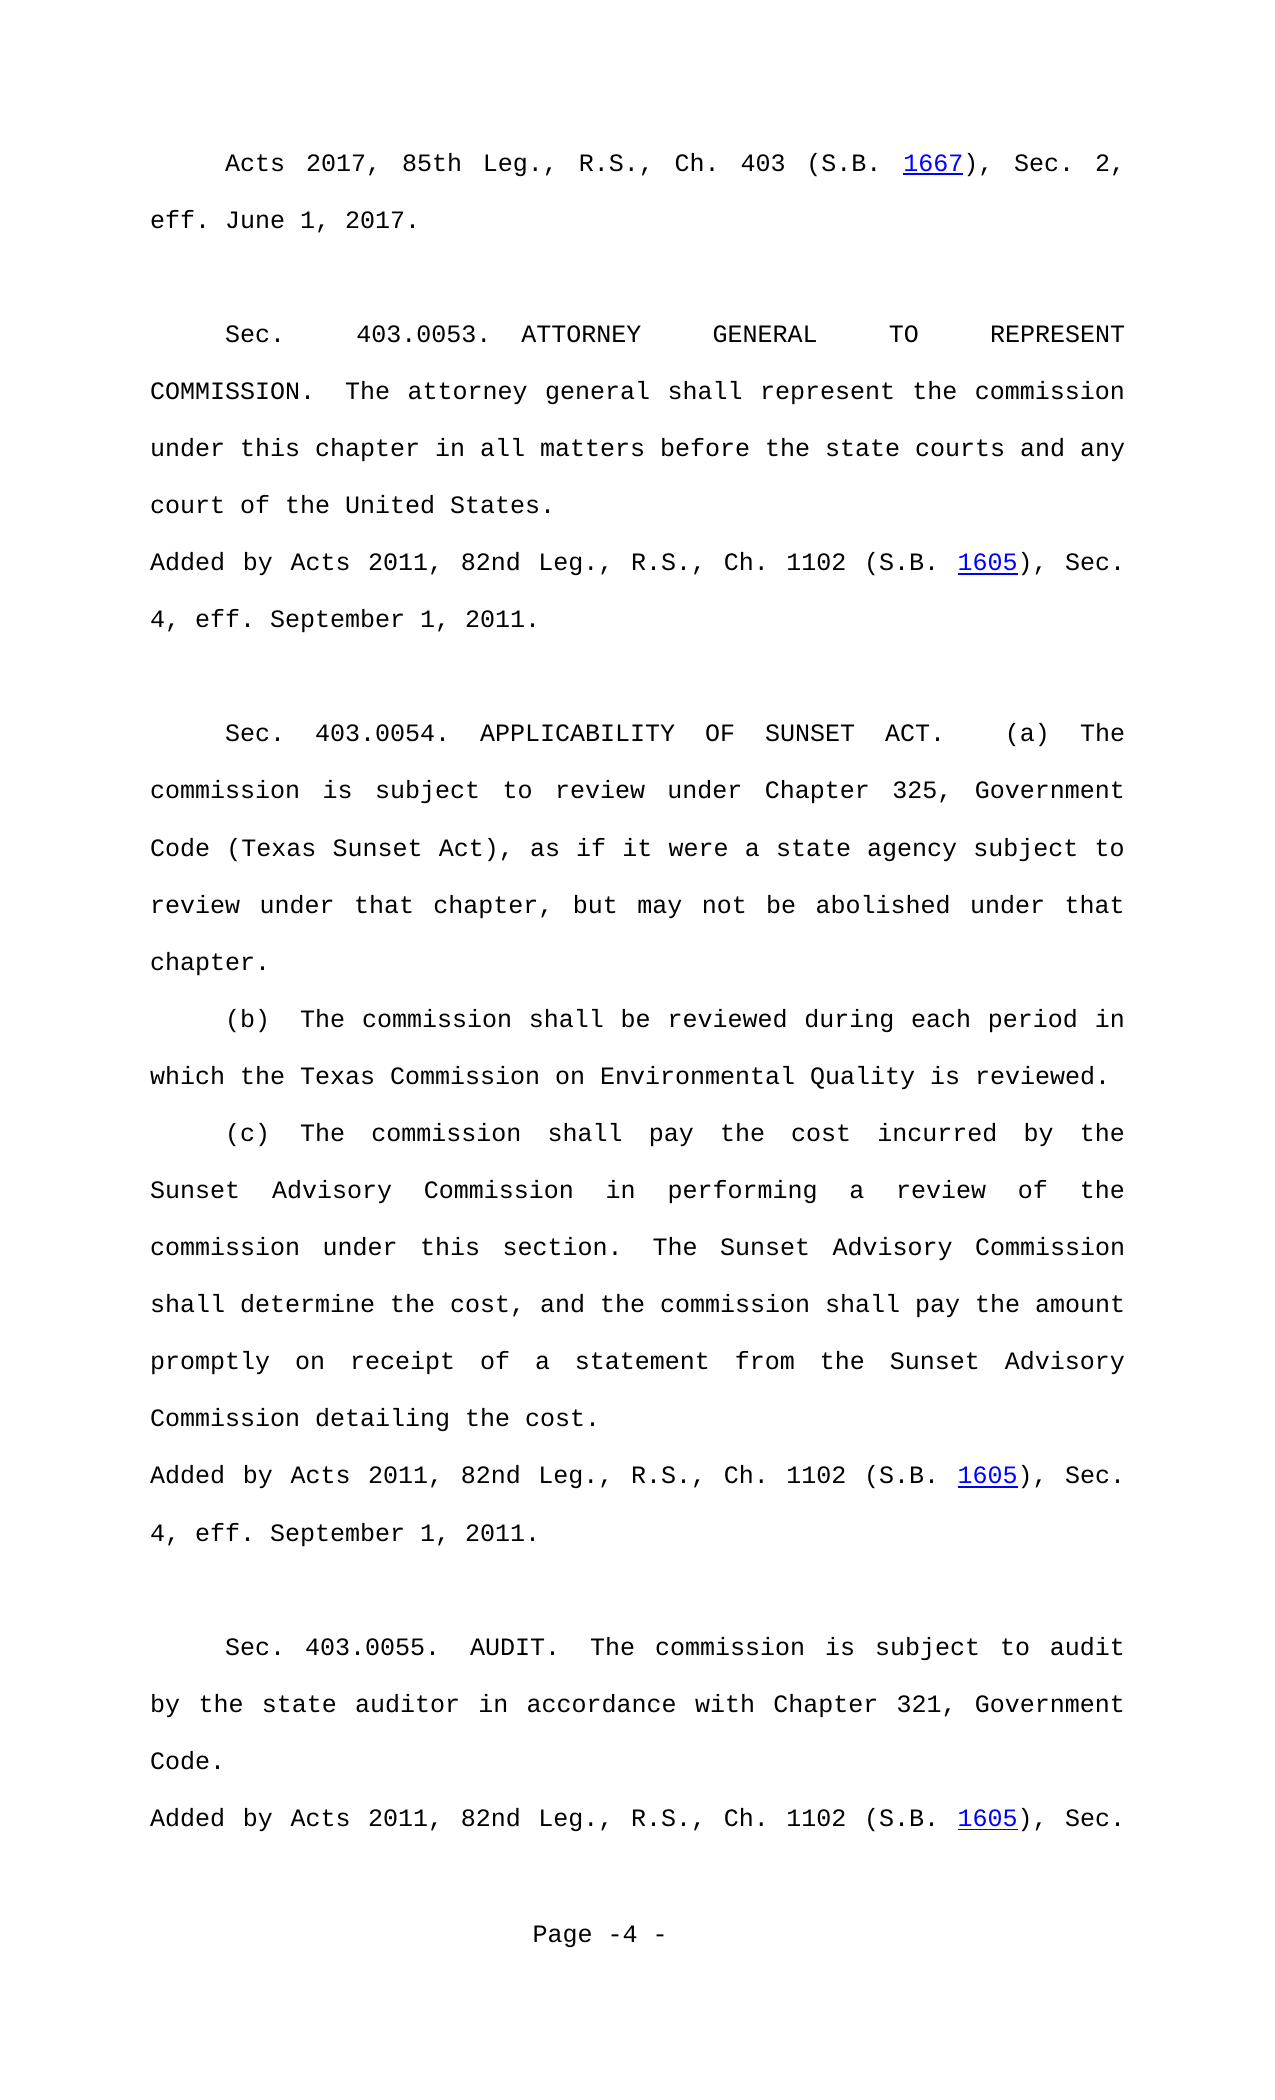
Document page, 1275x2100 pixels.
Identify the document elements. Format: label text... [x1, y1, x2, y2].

text Added by Acts 2011, 82nd Leg., R.S., Ch. 1102 (S.B. 1605), Sec. 4, eff. September 1, 2011. [150, 549, 1125, 635]
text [150, 1805, 1125, 1834]
text Added by Acts 2011, 82nd Leg., R.S., Ch. 1102 (S.B. 1605), Sec. 4, eff. September 1, 2011. [150, 1463, 1125, 1548]
text Sec. 403.0055. AUDIT. The commission is subject to audit by the state auditor in accordance with Chapter 321, Government Code. [150, 1634, 1125, 1777]
text Acts 2017, 85th Leg., R.S., Ch. 403 (S.B. 1667), Sec. 2, eff. June 1, 2017. [150, 150, 1125, 236]
text (c) The commission shall pay the cost incurred by the Sunset Advisory Commission in performing a review of the commission under this section. The Sunset Advisory Commission shall determine the cost, and the commission shall pay the amount promptly on receipt of a statement from the Sunset Advisory Commission detailing the cost. [150, 1120, 1125, 1434]
text Sec. 403.0053. ATTORNEY GENERAL TO REPRESENT COMMISSION. The attorney general shall represent the commission under this chapter in all matters before the state courts and any court of the United States. [150, 321, 1125, 521]
text Sec. 403.0054. APPLICABILITY OF SUNSET ACT. (a) The commission is subject to review under Chapter 325, Government Code (Texas Sunset Act), as if it were a state agency subject to review under that chapter, but may not be abolished under that chapter. [150, 721, 1125, 978]
text (b) The commission shall be reviewed during each period in which the Texas Commission on Environmental Quality is reviewed. [150, 1006, 1125, 1092]
